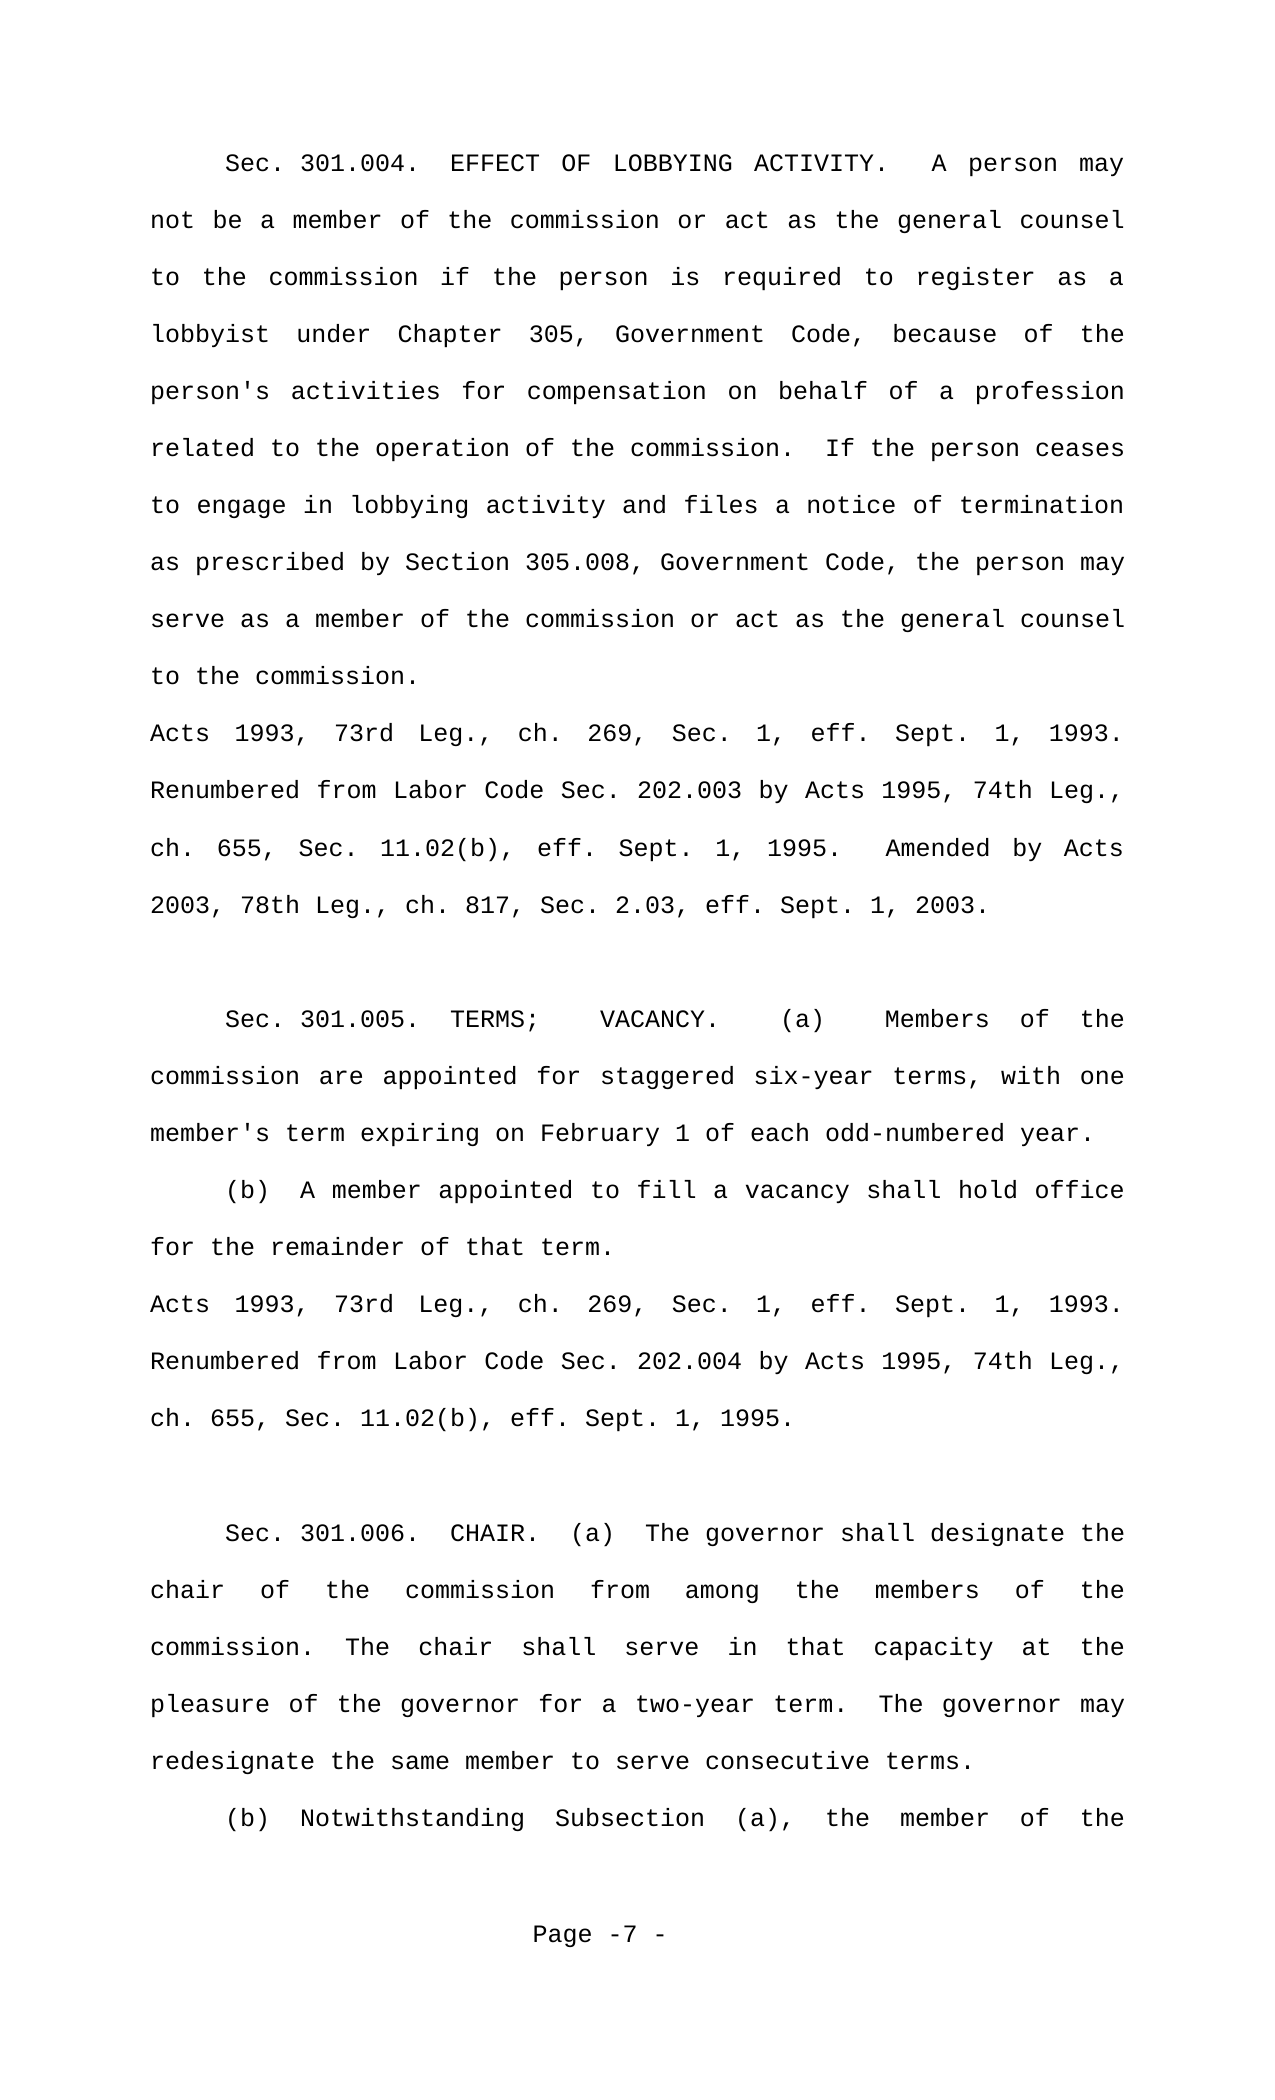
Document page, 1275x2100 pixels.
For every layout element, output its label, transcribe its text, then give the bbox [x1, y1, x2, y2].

text Sec. 301.006. CHAIR. (a) The governor shall designate the chair of the commission from among the members of the commission. The chair shall serve in that capacity at the pleasure of the governor for a two-year term. The governor may redesignate the same member to serve consecutive terms. [150, 1520, 1125, 1777]
text Sec. 301.004. EFFECT OF LOBBYING ACTIVITY. A person may not be a member of the commission or act as the general counsel to the commission if the person is required to register as a lobbyist under Chapter 305, Government Code, because of the person's activities for compensation on behalf of a profession related to the operation of the commission. If the person ceases to engage in lobbying activity and files a notice of termination as prescribed by Section 305.008, Government Code, the person may serve as a member of the commission or act as the general counsel to the commission. [150, 150, 1125, 692]
text Sec. 301.005. TERMS; VACANCY. (a) Members of the commission are appointed for staggered six-year terms, with one member's term expiring on February 1 of each odd-numbered year. [150, 1006, 1125, 1149]
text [150, 1805, 1125, 1834]
text Acts 1993, 73rd Leg., ch. 269, Sec. 1, eff. Sept. 1, 1993. Renumbered from Labor Code Sec. 202.004 by Acts 1995, 74th Leg., ch. 655, Sec. 11.02(b), eff. Sept. 1, 1995. [150, 1292, 1125, 1434]
text Acts 1993, 73rd Leg., ch. 269, Sec. 1, eff. Sept. 1, 1993. Renumbered from Labor Code Sec. 202.003 by Acts 1995, 74th Leg., ch. 655, Sec. 11.02(b), eff. Sept. 1, 1995. Amended by Acts 2003, 78th Leg., ch. 817, Sec. 2.03, eff. Sept. 1, 2003. [150, 721, 1125, 921]
text (b) A member appointed to fill a vacancy shall hold office for the remainder of that term. [150, 1177, 1125, 1263]
